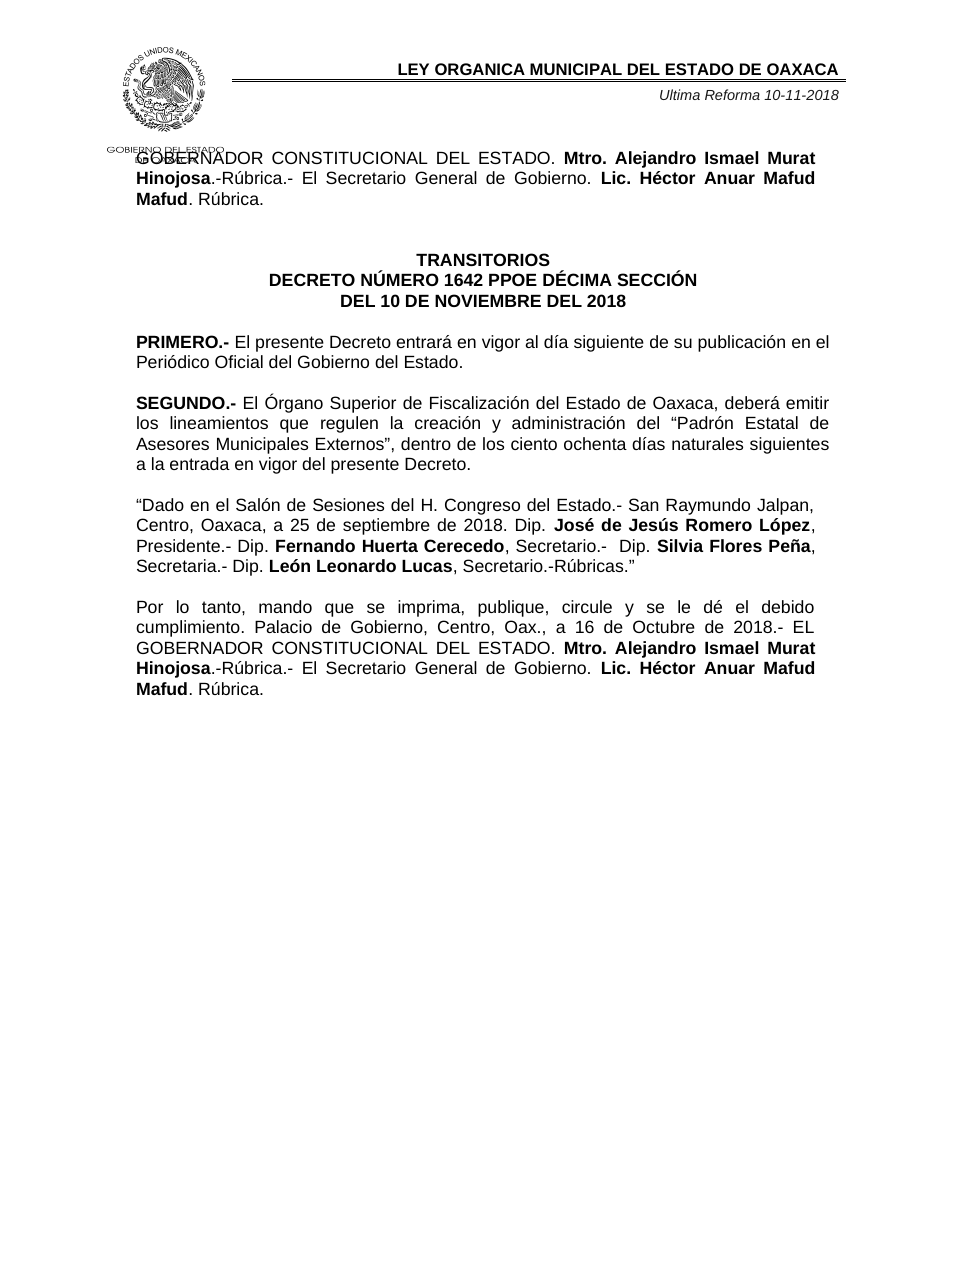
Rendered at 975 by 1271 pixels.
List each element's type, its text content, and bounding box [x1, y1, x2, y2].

text TRANSITORIOS [136, 250, 830, 270]
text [136, 148, 816, 209]
text “Dado en el Salón de Sesiones del H. Congreso del Estado.- San Raymundo Jalpan, Centro, Oaxaca, a 25 de septiembre de 2018. Dip. José de Jesús Romero López, Presidente.- Dip. Fernando Huerta Cerecedo, Secretario.- Dip. Silvia Flores Peña, Secretaria.- Dip. León Leonardo Lucas, Secretario.-Rúbricas.” [136, 495, 816, 576]
text PRIMERO.- El presente Decreto entrará en vigor al día siguiente de su publicación en el Periódico Oficial del Gobierno del Estado. [136, 331, 830, 372]
text DEL 10 DE NOVIEMBRE DEL 2018 [136, 291, 830, 311]
text DECRETO NÚMERO 1642 PPOE DÉCIMA SECCIÓN [136, 270, 830, 291]
text SEGUNDO.- El Órgano Superior de Fiscalización del Estado de Oaxaca, deberá emitir los lineamientos que regulen la creación y administración del “Padrón Estatal de Asesores Municipales Externos”, dentro de los ciento ochenta días naturales siguientes a la entrada en vigor del presente Decreto. [136, 393, 830, 474]
picture [104, 44, 227, 166]
